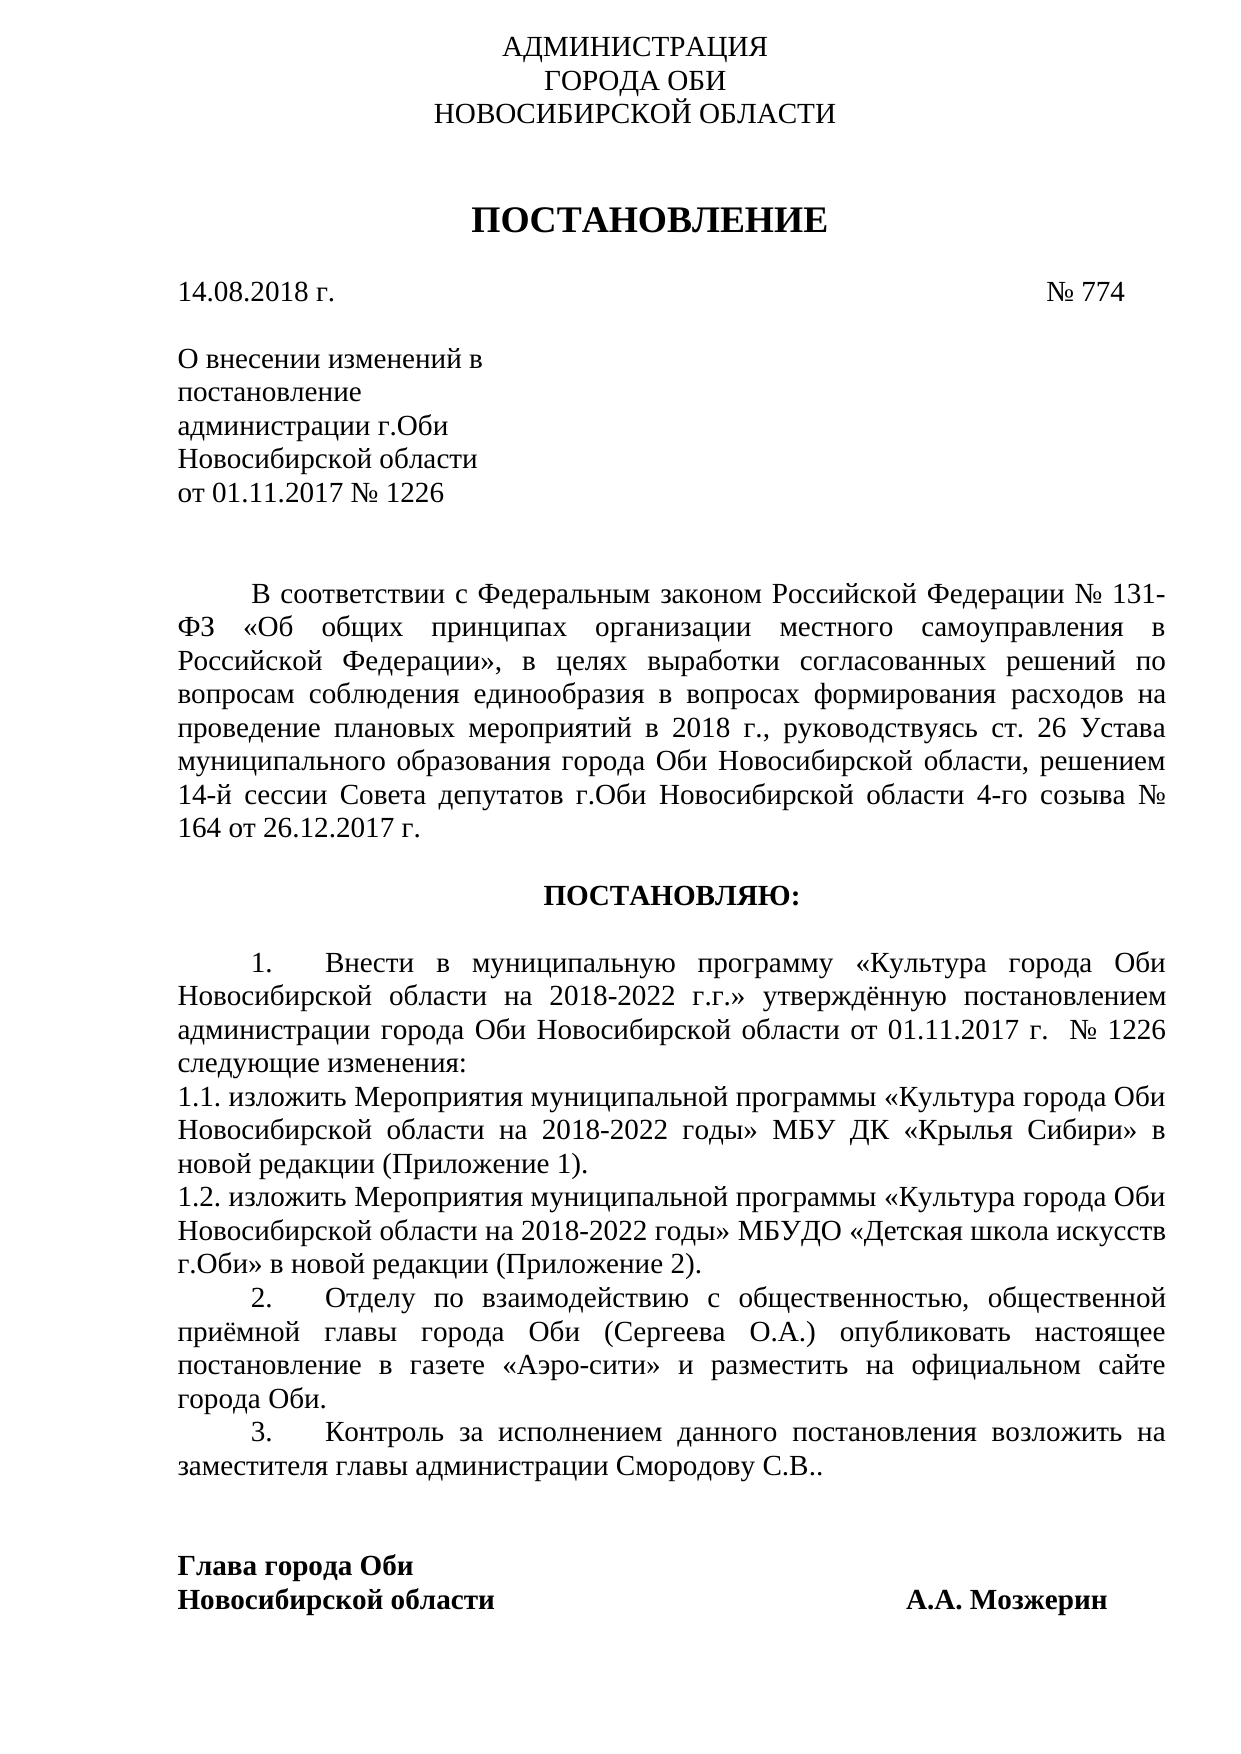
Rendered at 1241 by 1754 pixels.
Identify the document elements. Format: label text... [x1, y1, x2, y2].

list Отделу по взаимодействию с общественностью, общественной приёмной главы города Оби (Сергеева О.А.) опубликовать настоящее постановление в газете «Аэро-сити» и разместить на официальном сайте города Оби. [177, 1280, 1167, 1414]
text постановление [177, 374, 1167, 408]
text 1.1. изложить Мероприятия муниципальной программы «Культура города Оби Новосибирской области на 2018-2022 годы» МБУ ДК «Крылья Сибири» в новой редакции (Приложение 1). [177, 1079, 1167, 1179]
text ПОСТАНОВЛЯЮ: [177, 878, 1167, 911]
text Глава города Оби [177, 1548, 1167, 1582]
text от 01.11.2017 № 1226 [177, 475, 1167, 509]
list Внести в муниципальную программу «Культура города Оби Новосибирской области на 2018-2022 г.г.» утверждённую постановлением администрации города Оби Новосибирской области от 01.11.2017 г. № 1226 следующие изменения: [177, 945, 1167, 1079]
list Контроль за исполнением данного постановления возложить на заместителя главы администрации Смородову С.В.. [177, 1414, 1167, 1481]
text НОВОСИБИРСКОЙ ОБЛАСТИ [103, 97, 1167, 130]
text Новосибирской области [177, 442, 1167, 475]
text 14.08.2018 г. № 774 [177, 274, 1167, 307]
text Новосибирской области А.А. Мозжерин [177, 1582, 1167, 1616]
text В соответствии с Федеральным законом Российской Федерации № 131-ФЗ «Об общих принципах организации местного самоуправления в Российской Федерации», в целях выработки согласованных решений по вопросам соблюдения единообразия в вопросах формирования расходов на проведение плановых мероприятий в 2018 г., руководствуясь ст. 26 Устава муниципального образования города Оби Новосибирской области, решением 14-й сессии Совета депутатов г.Оби Новосибирской области 4-го созыва № 164 от 26.12.2017 г. [177, 576, 1167, 844]
text ПОСТАНОВЛЕНИЕ [133, 197, 1167, 240]
text 1.2. изложить Мероприятия муниципальной программы «Культура города Оби Новосибирской области на 2018-2022 годы» МБУДО «Детская школа искусств г.Оби» в новой редакции (Приложение 2). [177, 1179, 1167, 1280]
text О внесении изменений в [177, 341, 1167, 374]
text АДМИНИСТРАЦИЯ [103, 29, 1167, 63]
text ГОРОДА ОБИ [103, 63, 1167, 97]
text администрации г.Оби [177, 408, 1167, 442]
